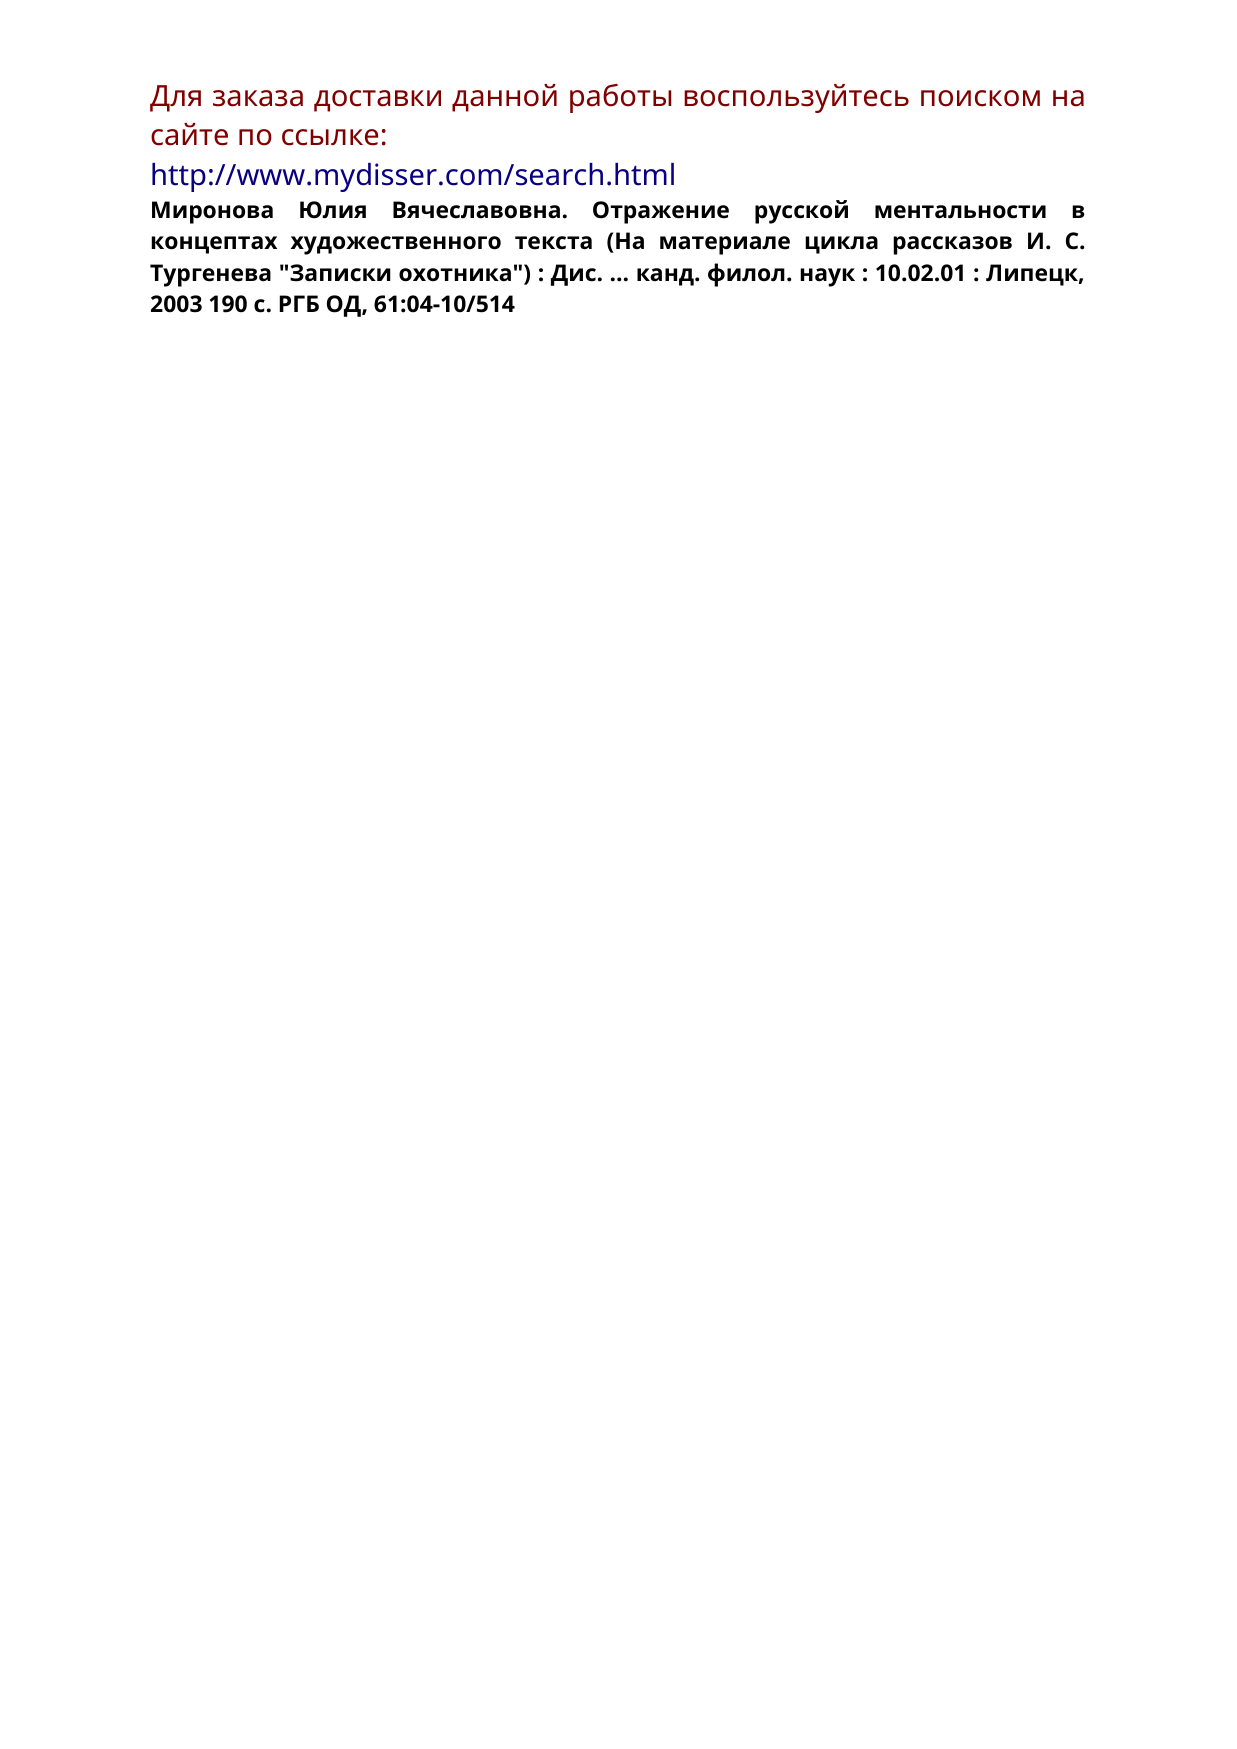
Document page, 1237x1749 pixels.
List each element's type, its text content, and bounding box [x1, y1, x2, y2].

text Миронова Юлия Вячеславовна. Отражение русской ментальности в концептах художественного текста (На материале цикла рассказов И. С. Тургенева "Записки охотника") : Дис. ... канд. филол. наук : 10.02.01 : Липецк, 2003 190 c. РГБ ОД, 61:04-10/514 [150, 194, 1086, 319]
